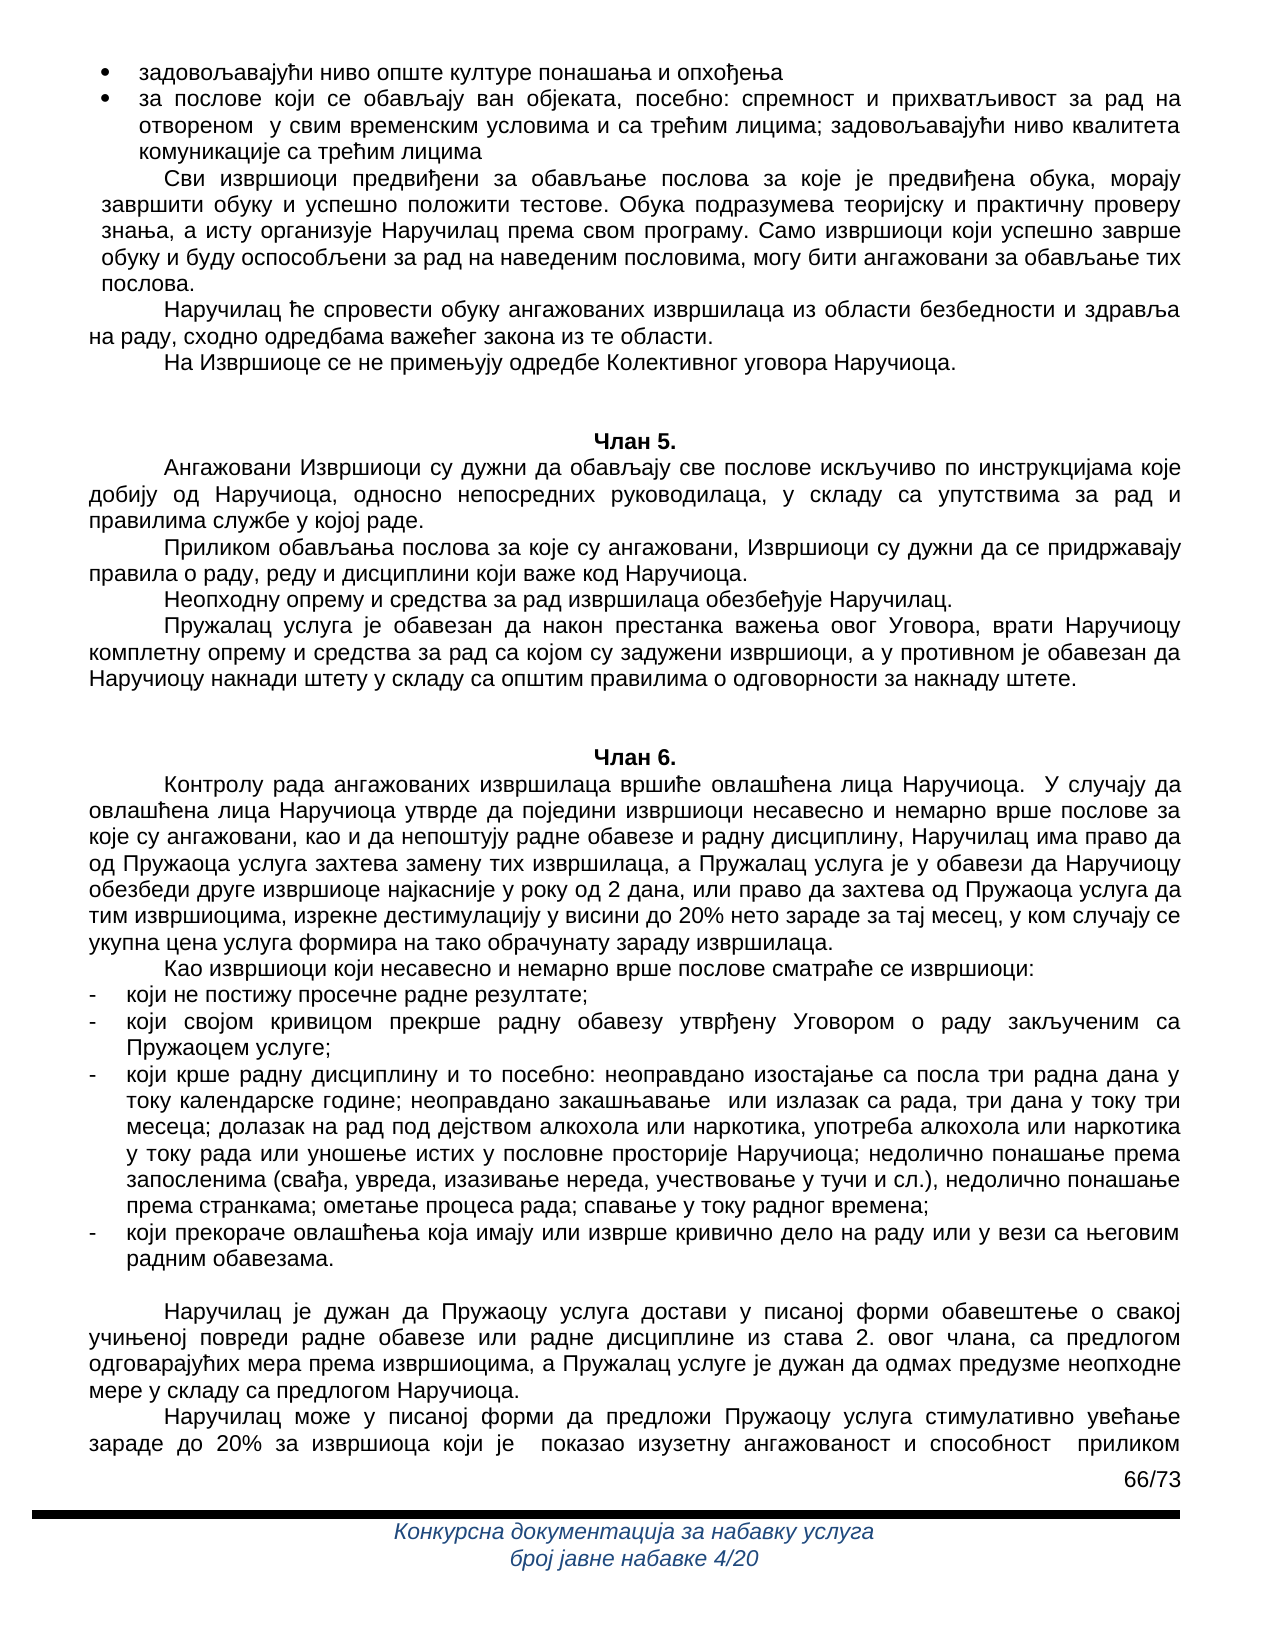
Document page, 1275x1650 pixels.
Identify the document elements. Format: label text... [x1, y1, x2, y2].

list који својом кривицом прекрше радну обавезу утврђену Уговором о раду закљученим са Пружаоцем услуге; [89, 1008, 1181, 1061]
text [89, 1403, 1181, 1456]
text Сви извршиоци предвиђени за обављање послова за које је предвиђена обука, морају завршити обуку и успешно положити тестове. Обука подразумева теоријску и практичну проверу знања, а исту организује Наручилац према свом програму. Само извршиоци који успешно заврше обуку и буду оспособљени за рад на наведеним пословима, могу бити ангажовани за обављање тих послова. [101, 164, 1181, 296]
list који крше радну дисциплину и то посебно: неоправдано изостајање са посла три радна дана у току календарске године; неоправдано закашњавање или излазак са рада, три дана у току три месеца; долазак на рад под дејством алкохола или наркотика, употреба алкохола или наркотика у току рада или уношење истих у пословне просторије Наручиоца; недолично понашање према запосленима (свађа, увреда, изазивање нереда, учествовање у тучи и сл.), недолично понашање према странкама; ометање процеса рада; спавање у току радног времена; [89, 1061, 1181, 1219]
text На Извршиоце се не примењују одредбе Колективног уговора Наручиоца. [89, 349, 1181, 375]
text Приликом обављања послова за које су ангажовани, Извршиоци су дужни да се придржавају правила о раду, реду и дисциплини који важе код Наручиоца. [89, 533, 1181, 586]
text Наручилац је дужан да Пружаоцу услуга достави у писаној форми обавештење о свакој учињеној повреди радне обавезе или радне дисциплине из става 2. овог члана, са предлогом одговарајућих мера према извршиоцима, а Пружалац услуге је дужан да одмах предузме неопходне мере у складу са предлогом Наручиоца. [89, 1298, 1181, 1403]
list који прекораче овлашћења која имају или изврше кривично дело на раду или у вези са његовим радним обавезама. [89, 1219, 1181, 1271]
text Ангажовани Извршиоци су дужни да обављају све послове искључиво по инструкцијама које добију од Наручиоца, односно непосредних руководилаца, у складу са упутствима за рад и правилима службе у којој раде. [89, 454, 1181, 533]
text Пружалац услуга је обавезан да након престанка важења овог Уговора, врати Наручиоцу комплетну опрему и средства за рад са којом су задужени извршиоци, а у противном је обавезан да Наручиоцу накнади штету у складу са општим правилима о одговорности за накнаду штете. [89, 612, 1181, 692]
text Контролу рада ангажованих извршилаца вршиће овлашћена лица Наручиоца. У случају да овлашћена лица Наручиоца утврде да поједини извршиоци несавесно и немарно врше послове за које су ангажовани, као и да непоштују радне обавезе и радну дисциплину, Наручилац има право да од Пружаоца услуга захтева замену тих извршилаца, а Пружалац услуга је у обавези да Наручиоцу обезбеди друге извршиоце најкасније у року од 2 дана, или право да захтева од Пружаоца услуга да тим извршиоцима, изрекне дестимулацију у висини до 20% нето зараде за тај месец, у ком случају се укупна цена услуга формира на тако обрачунату зараду извршилаца. [89, 771, 1181, 955]
list задовољавајући ниво опште културе понашања и опхођења [101, 59, 1181, 85]
text Члан 5. [89, 428, 1181, 454]
text Неопходну опрему и средства за рад извршилаца обезбеђује Наручилац. [89, 586, 1181, 612]
text Члан 6. [89, 744, 1181, 771]
list за послове који се обављају ван објеката, посебно: спремност и прихватљивост за рад на отвореном у свим временским условима и са трећим лицима; задовољавајући ниво квалитета комуникације са трећим лицима [101, 85, 1181, 164]
list који не постижу просечне радне резултате; [89, 981, 1181, 1008]
text Као извршиоци који несавесно и немарно врше послове сматраће се извршиоци: [89, 955, 1181, 981]
text Наручилац ће спровести обуку ангажованих извршилаца из области безбедности и здравља на раду, сходно одредбама важећег закона из те области. [89, 296, 1181, 349]
